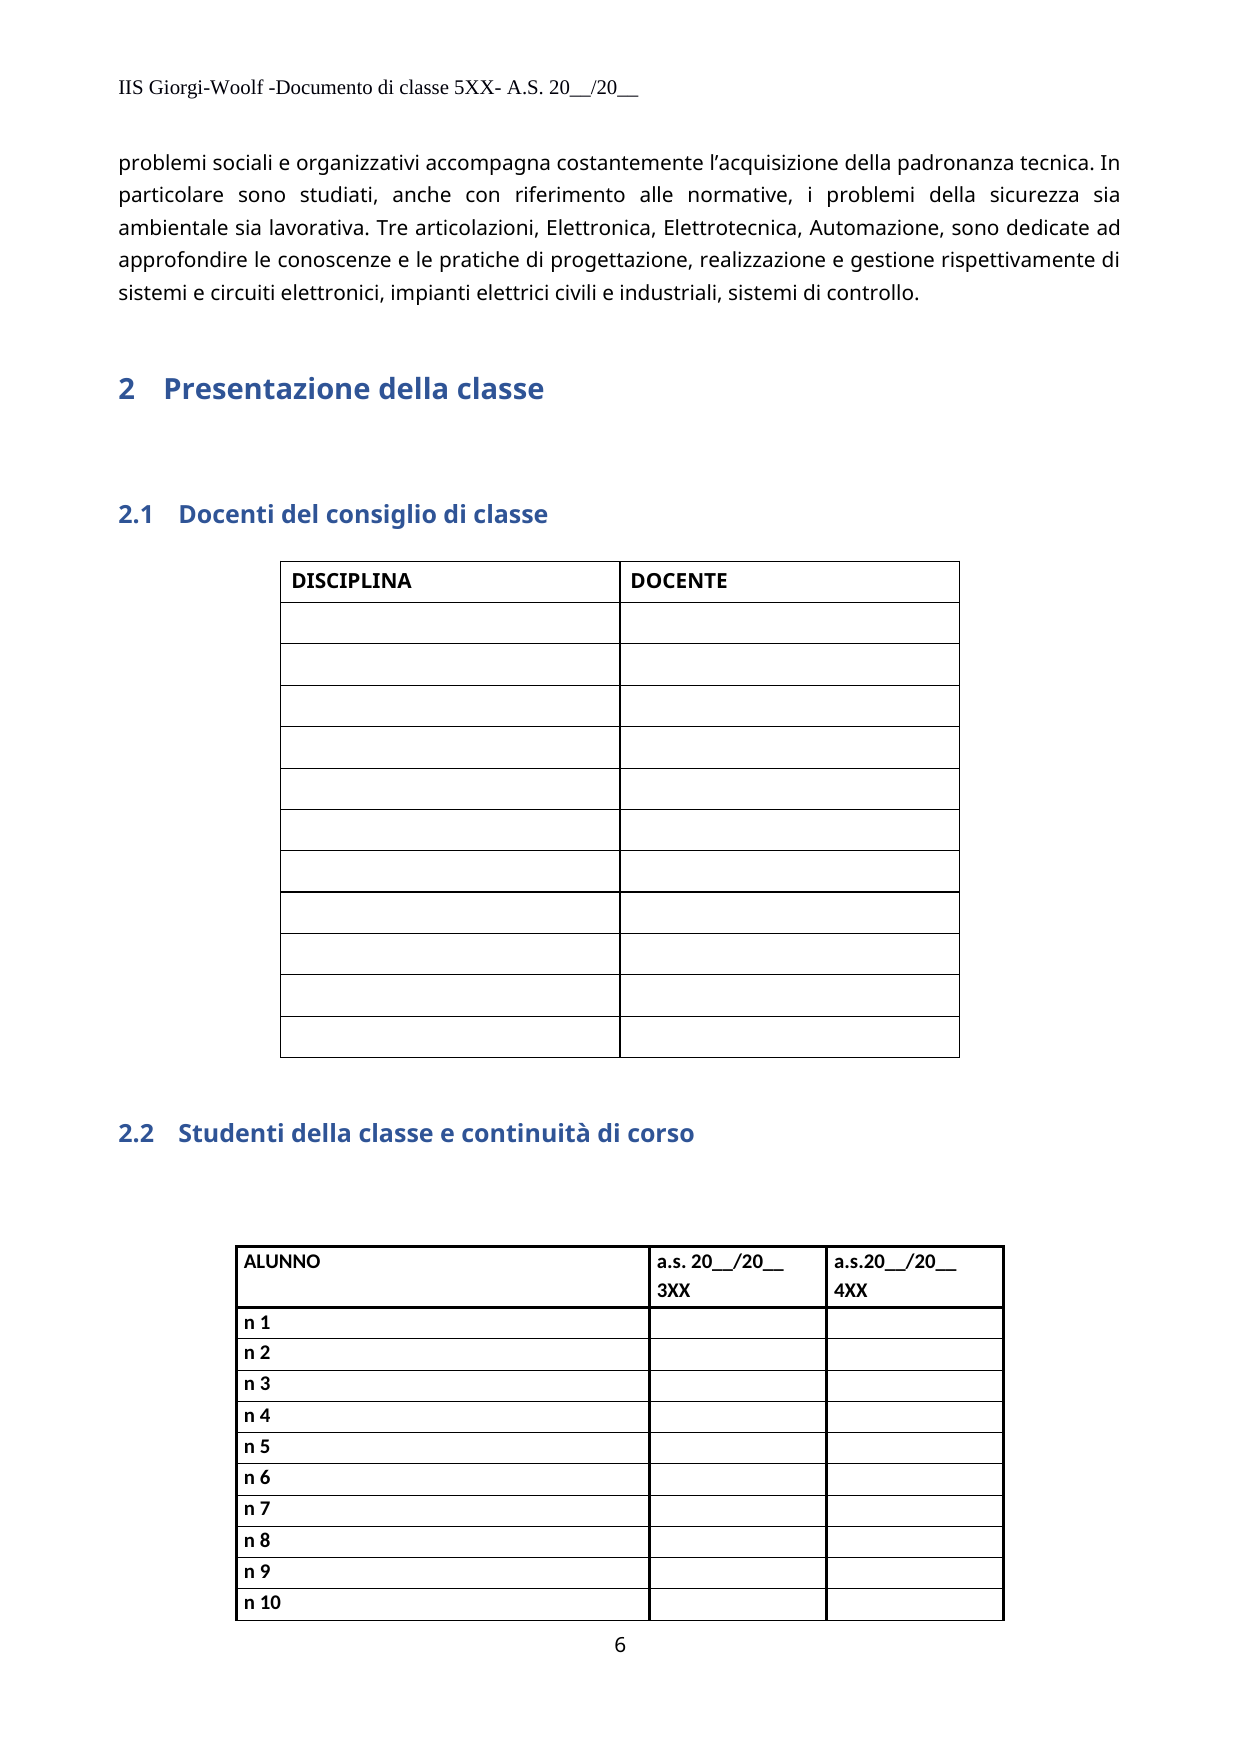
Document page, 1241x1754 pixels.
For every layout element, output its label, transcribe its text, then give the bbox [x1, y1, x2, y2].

table_cell [651, 1433, 825, 1463]
table_cell [828, 1371, 1002, 1401]
table_cell [651, 1339, 825, 1369]
table_cell [828, 1527, 1002, 1557]
table_cell [621, 644, 959, 685]
table_cell [828, 1339, 1002, 1369]
table_cell [651, 1496, 825, 1526]
table_cell [621, 975, 959, 1016]
table_cell [621, 769, 959, 809]
subtitle Docenti del consiglio di classe [118, 496, 1122, 531]
table_cell [651, 1371, 825, 1401]
table_cell [651, 1464, 825, 1494]
table_cell n 6 [238, 1464, 648, 1494]
table_cell [281, 769, 619, 809]
table_cell [651, 1402, 825, 1432]
table_cell [281, 1017, 619, 1057]
table_cell n 9 [238, 1558, 648, 1588]
table_cell n 2 [238, 1339, 648, 1369]
table_cell [621, 1017, 959, 1057]
table_cell n 3 [238, 1371, 648, 1401]
table_cell n 10 [238, 1589, 648, 1619]
table_cell [621, 934, 959, 974]
table_header DOCENTE [621, 562, 959, 602]
table_cell [281, 810, 619, 850]
subtitle Studenti della classe e continuità di corso [118, 1116, 1122, 1149]
table_cell [828, 1402, 1002, 1432]
table_cell [621, 686, 959, 726]
table_cell [281, 934, 619, 974]
table_cell n 4 [238, 1402, 648, 1432]
table_header DISCIPLINA [281, 562, 619, 602]
subtitle Presentazione della classe [118, 368, 1122, 408]
table_cell n 5 [238, 1433, 648, 1463]
table_cell [651, 1527, 825, 1557]
table_cell [651, 1558, 825, 1588]
table_cell [651, 1309, 825, 1338]
table_cell [281, 893, 619, 933]
table_cell [828, 1496, 1002, 1526]
table_cell [281, 975, 619, 1016]
table_cell n 7 [238, 1496, 648, 1526]
table_cell [828, 1589, 1002, 1619]
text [118, 148, 1122, 306]
table_cell [828, 1433, 1002, 1463]
table_cell [828, 1309, 1002, 1338]
table_cell [651, 1589, 825, 1619]
table_cell n 1 [238, 1309, 648, 1338]
table_cell [621, 851, 959, 891]
table_cell [621, 727, 959, 767]
table_cell [281, 727, 619, 767]
table_cell [281, 603, 619, 643]
table_cell [828, 1464, 1002, 1494]
table_cell [621, 810, 959, 850]
table_header a.s.20__/20__ 4XX [828, 1248, 1002, 1306]
table_header a.s. 20__/20__ 3XX [651, 1248, 825, 1306]
table_cell n 8 [238, 1527, 648, 1557]
table_cell [828, 1558, 1002, 1588]
table_cell [281, 644, 619, 685]
table_header ALUNNO [238, 1248, 648, 1306]
table_cell [281, 851, 619, 891]
table_cell [281, 686, 619, 726]
table_cell [621, 893, 959, 933]
table_cell [621, 603, 959, 643]
